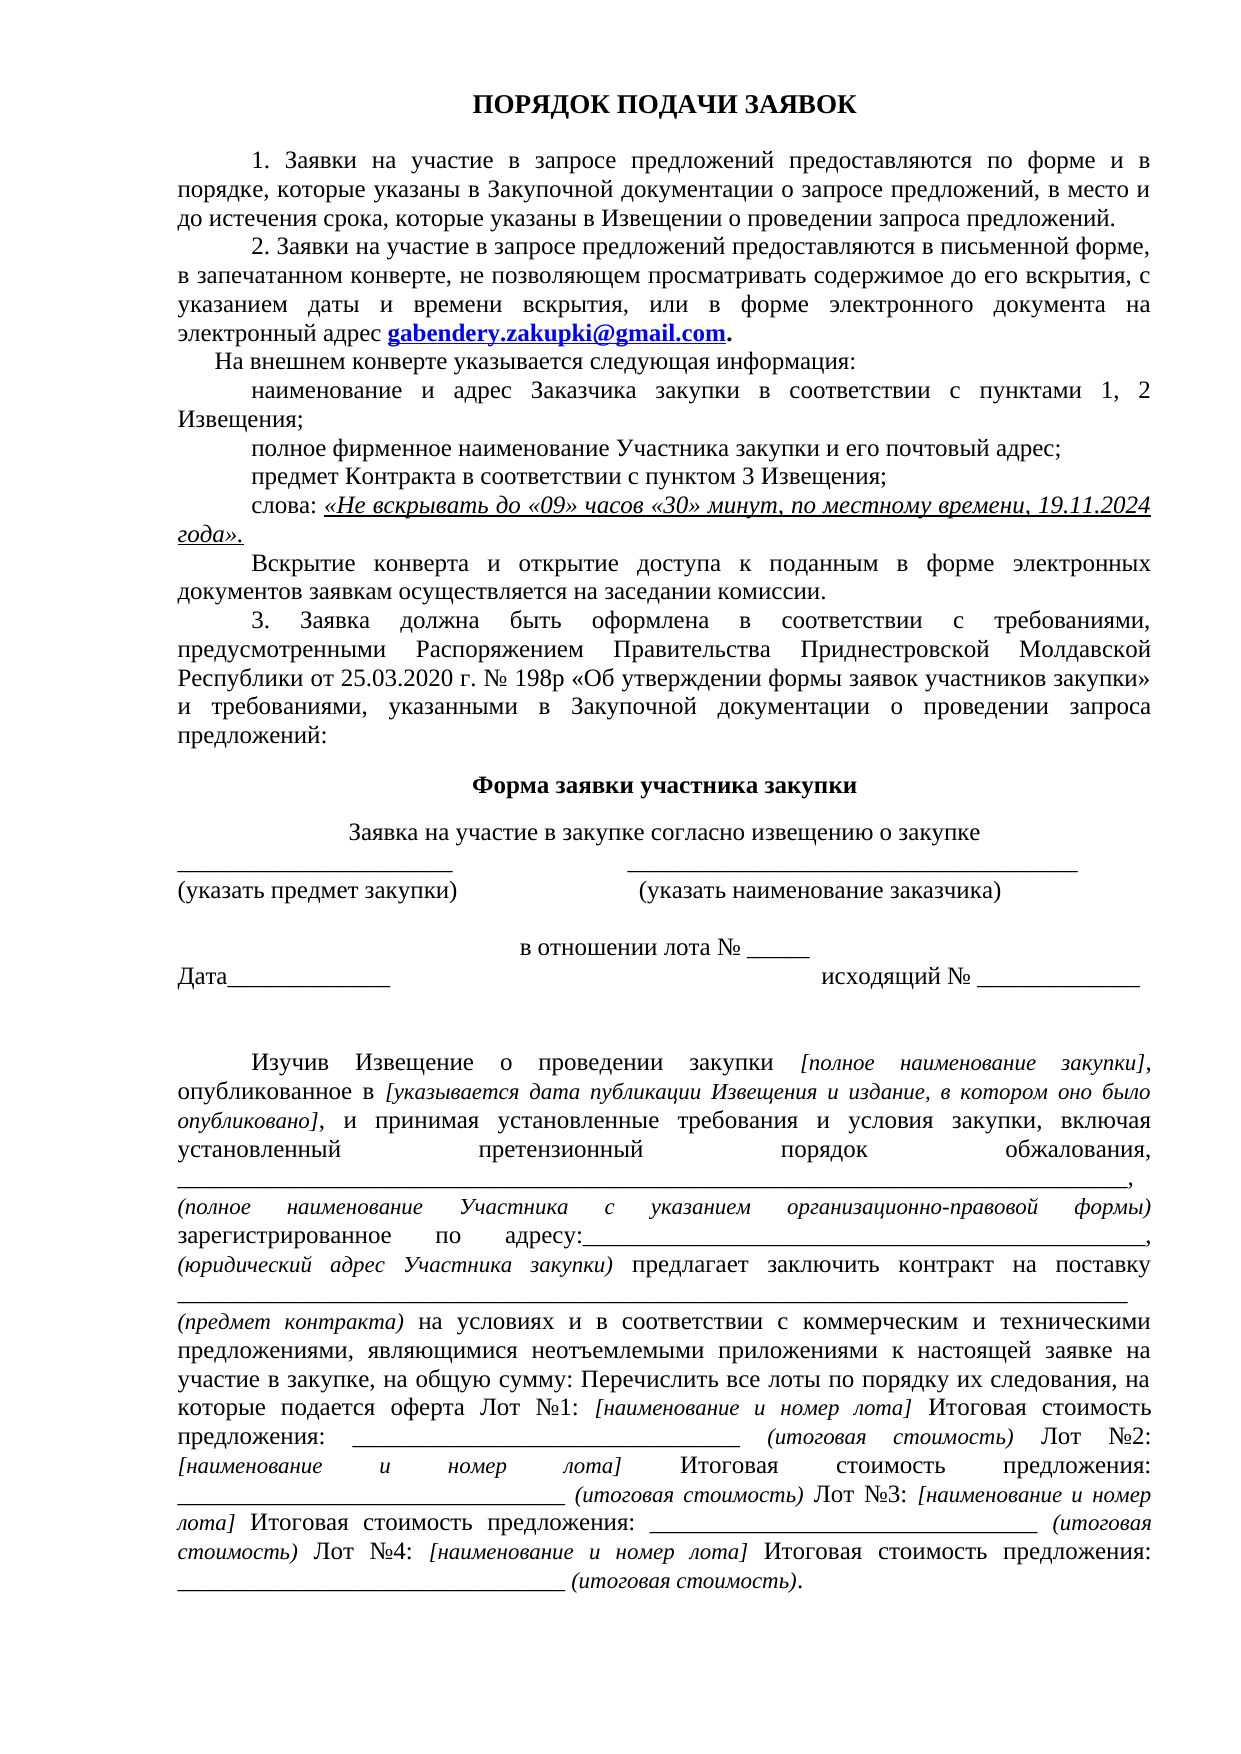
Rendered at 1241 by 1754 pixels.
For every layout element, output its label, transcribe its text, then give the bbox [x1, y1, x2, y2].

text Заявка на участие в закупке согласно извещению о закупке [177, 817, 1152, 846]
text Форма заявки участника закупки [177, 770, 1152, 798]
text На внешнем конверте указывается следующая информация: [177, 346, 1152, 375]
text 2. Заявки на участие в запросе предложений предоставляются в письменной форме, в запечатанном конверте, не позволяющем просматривать содержимое до его вскрытия, с указанием даты и времени вскрытия, или в форме электронного документа на электронный адрес gabendery.zakupki@gmail.com. [177, 231, 1152, 346]
text ­ предмет Контракта в соответствии с пунктом 3 Извещения; [177, 461, 1152, 490]
text ­ наименование и адрес Заказчика закупки в соответствии с пунктами 1, 2 Извещения; [177, 375, 1152, 433]
text Изучив Извещение о проведении закупки [полное наименование закупки], опубликованное в [указывается дата публикации Извещения и издание, в котором оно было опубликовано], и принимая установленные требования и условия закупки, включая установленный претензионный порядок обжалования, ____________________________________________________________________________, (полное наименование Участника с указанием организационно-правовой формы) зарегистрированное по адресу:_____________________________________________, (юридический адрес Участника закупки) предлагает заключить контракт на поставку ____________________________________________________________________________ (предмет контракта) на условиях и в соответствии с коммерческим и техническими предложениями, являющимися неотъемлемыми приложениями к настоящей заявке на участие в закупке, на общую сумму: Перечислить все лоты по порядку их следования, на которые подается оферта Лот №1: [наименование и номер лота] Итоговая стоимость предложения: _______________________________ (итоговая стоимость) Лот №2: [наименование и номер лота] Итоговая стоимость предложения: _______________________________ (итоговая стоимость) Лот №3: [наименование и номер лота] Итоговая стоимость предложения: _______________________________ (итоговая стоимость) Лот №4: [наименование и номер лота] Итоговая стоимость предложения: _______________________________ (итоговая стоимость). [177, 1047, 1152, 1594]
text ­ полное фирменное наименование Участника закупки и его почтовый адрес; [177, 433, 1152, 461]
text 1. Заявки на участие в запросе предложений предоставляются по форме и в порядке, которые указаны в Закупочной документации о запросе предложений, в место и до истечения срока, которые указаны в Извещении о проведении запроса предложений. [177, 145, 1152, 231]
text ______________________ ____________________________________ [177, 846, 1152, 875]
text ­ слова: «Не вскрывать до «09» часов «30» минут, по местному времени, 19.11.2024 года». [177, 490, 1152, 548]
text ПОРЯДОК ПОДАЧИ ЗАЯВОК [177, 89, 1152, 120]
list 3. Заявка должна быть оформлена в соответствии с требованиями, предусмотренными Распоряжением Правительства Приднестровской Молдавской Республики от 25.03.2020 г. № 198р «Об утверждении формы заявок участников закупки» и требованиями, указанными в Закупочной документации о проведении запроса предложений: [177, 605, 1152, 749]
text Дата_____________ исходящий № _____________ [177, 961, 1152, 990]
text (указать предмет закупки) (указать наименование заказчика) [177, 875, 1152, 904]
text в отношении лота № _____ [177, 932, 1152, 961]
text Вскрытие конверта и открытие доступа к поданным в форме электронных документов заявкам осуществляется на заседании комиссии. [177, 548, 1152, 605]
